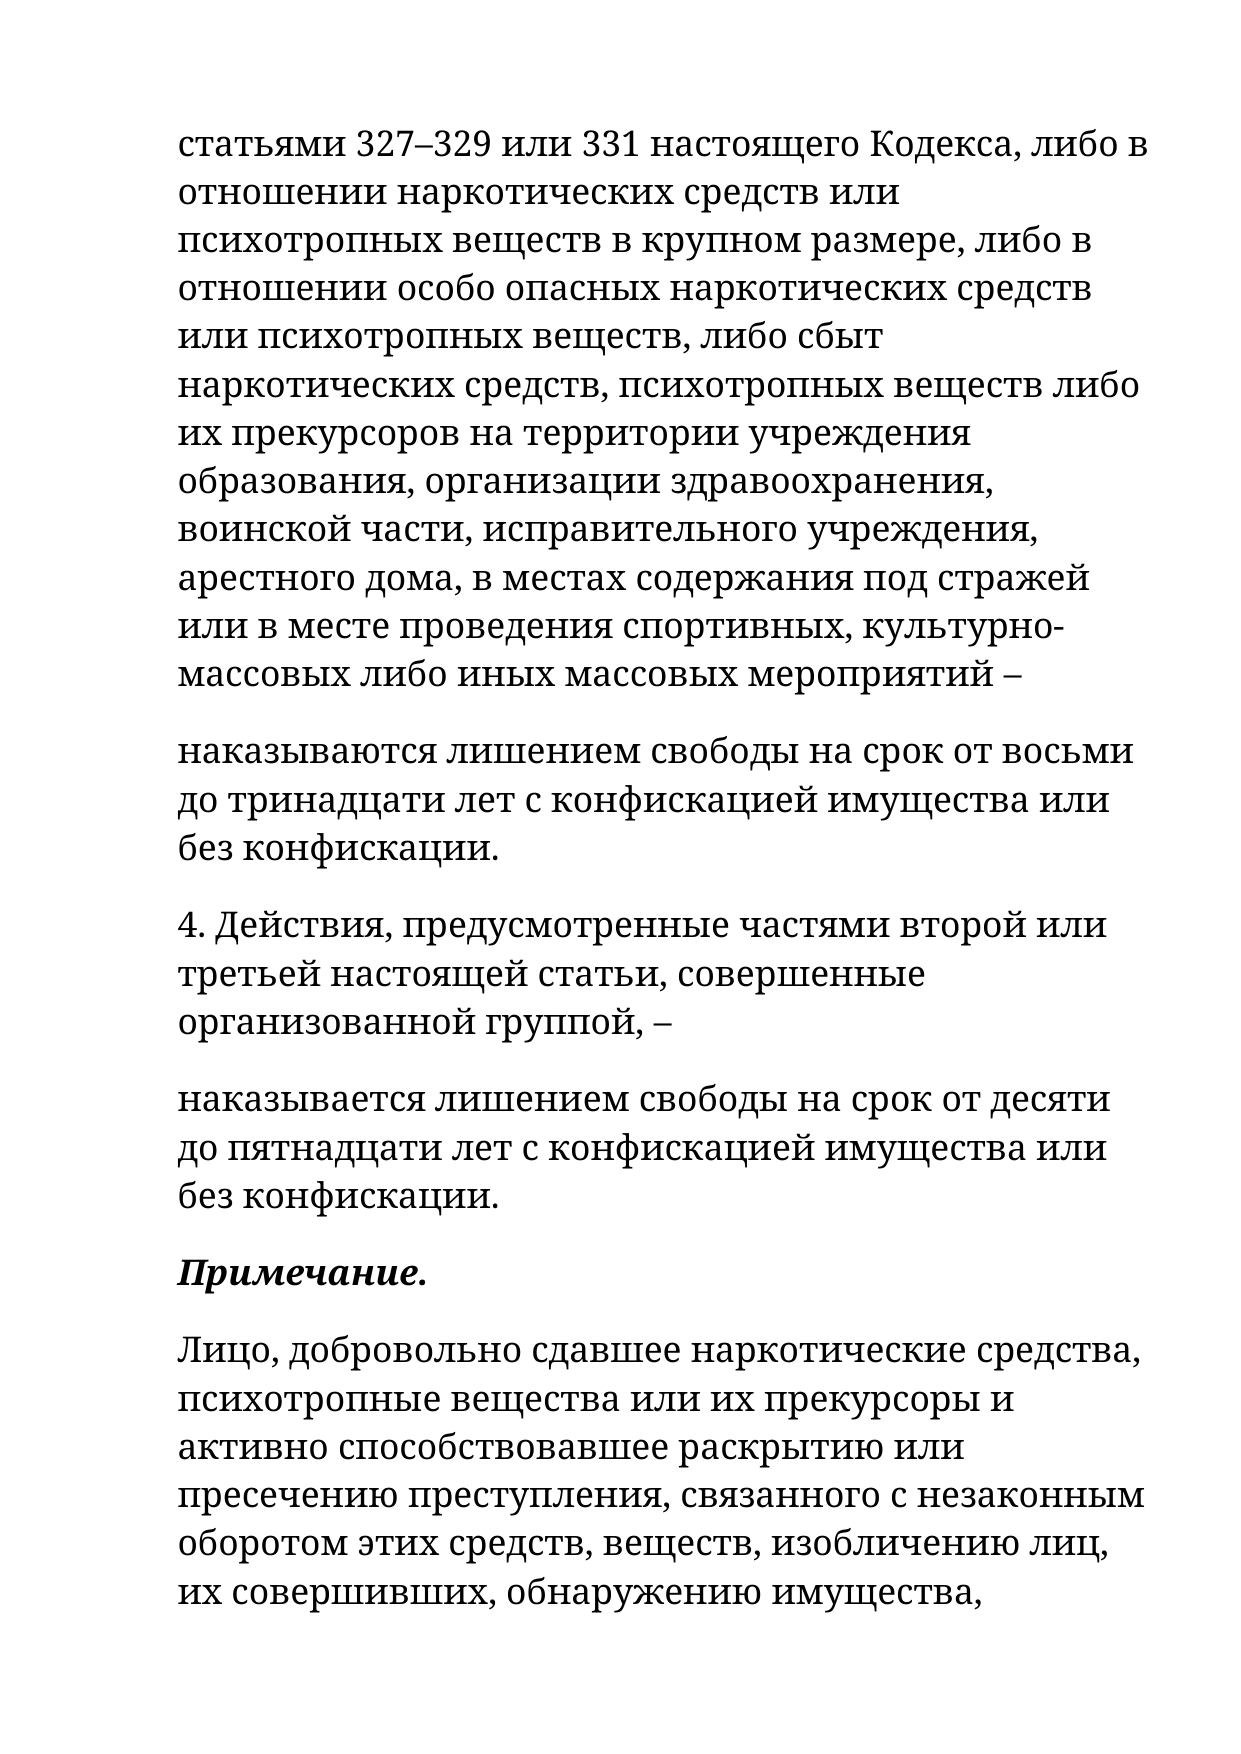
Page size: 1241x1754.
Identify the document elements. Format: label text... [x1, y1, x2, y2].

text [177, 1325, 1152, 1614]
text наказываются лишением свободы на срок от восьми до тринадцати лет с конфискацией имущества или без конфискации. [177, 726, 1152, 871]
text Примечание. [177, 1248, 1152, 1296]
text наказывается лишением свободы на срок от десяти до пятнадцати лет с конфискацией имущества или без конфискации. [177, 1074, 1152, 1218]
text 4. Действия, предусмотренные частями второй или третьей настоящей статьи, совершенные организованной группой, – [177, 900, 1152, 1044]
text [177, 118, 1152, 697]
